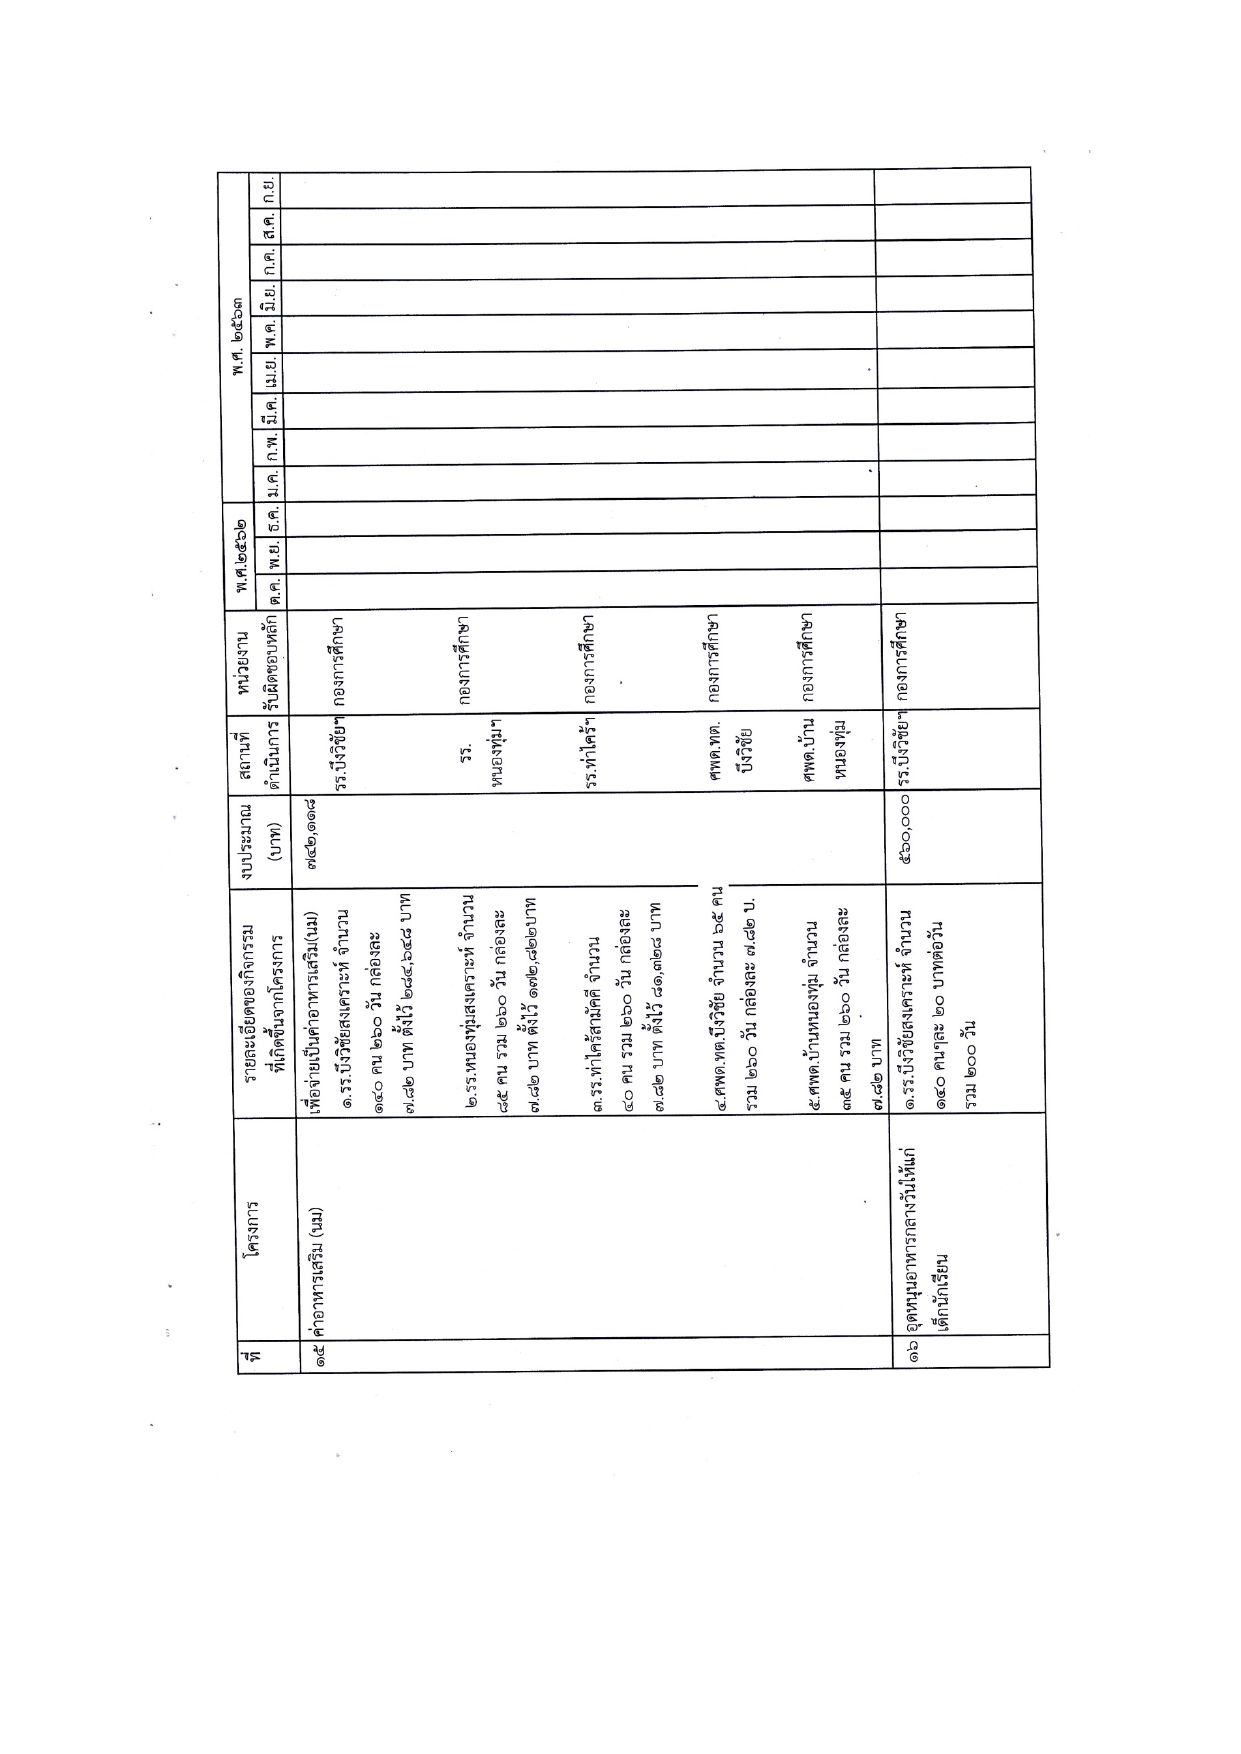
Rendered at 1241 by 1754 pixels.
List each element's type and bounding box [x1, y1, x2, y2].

picture [150, 150, 1091, 1476]
